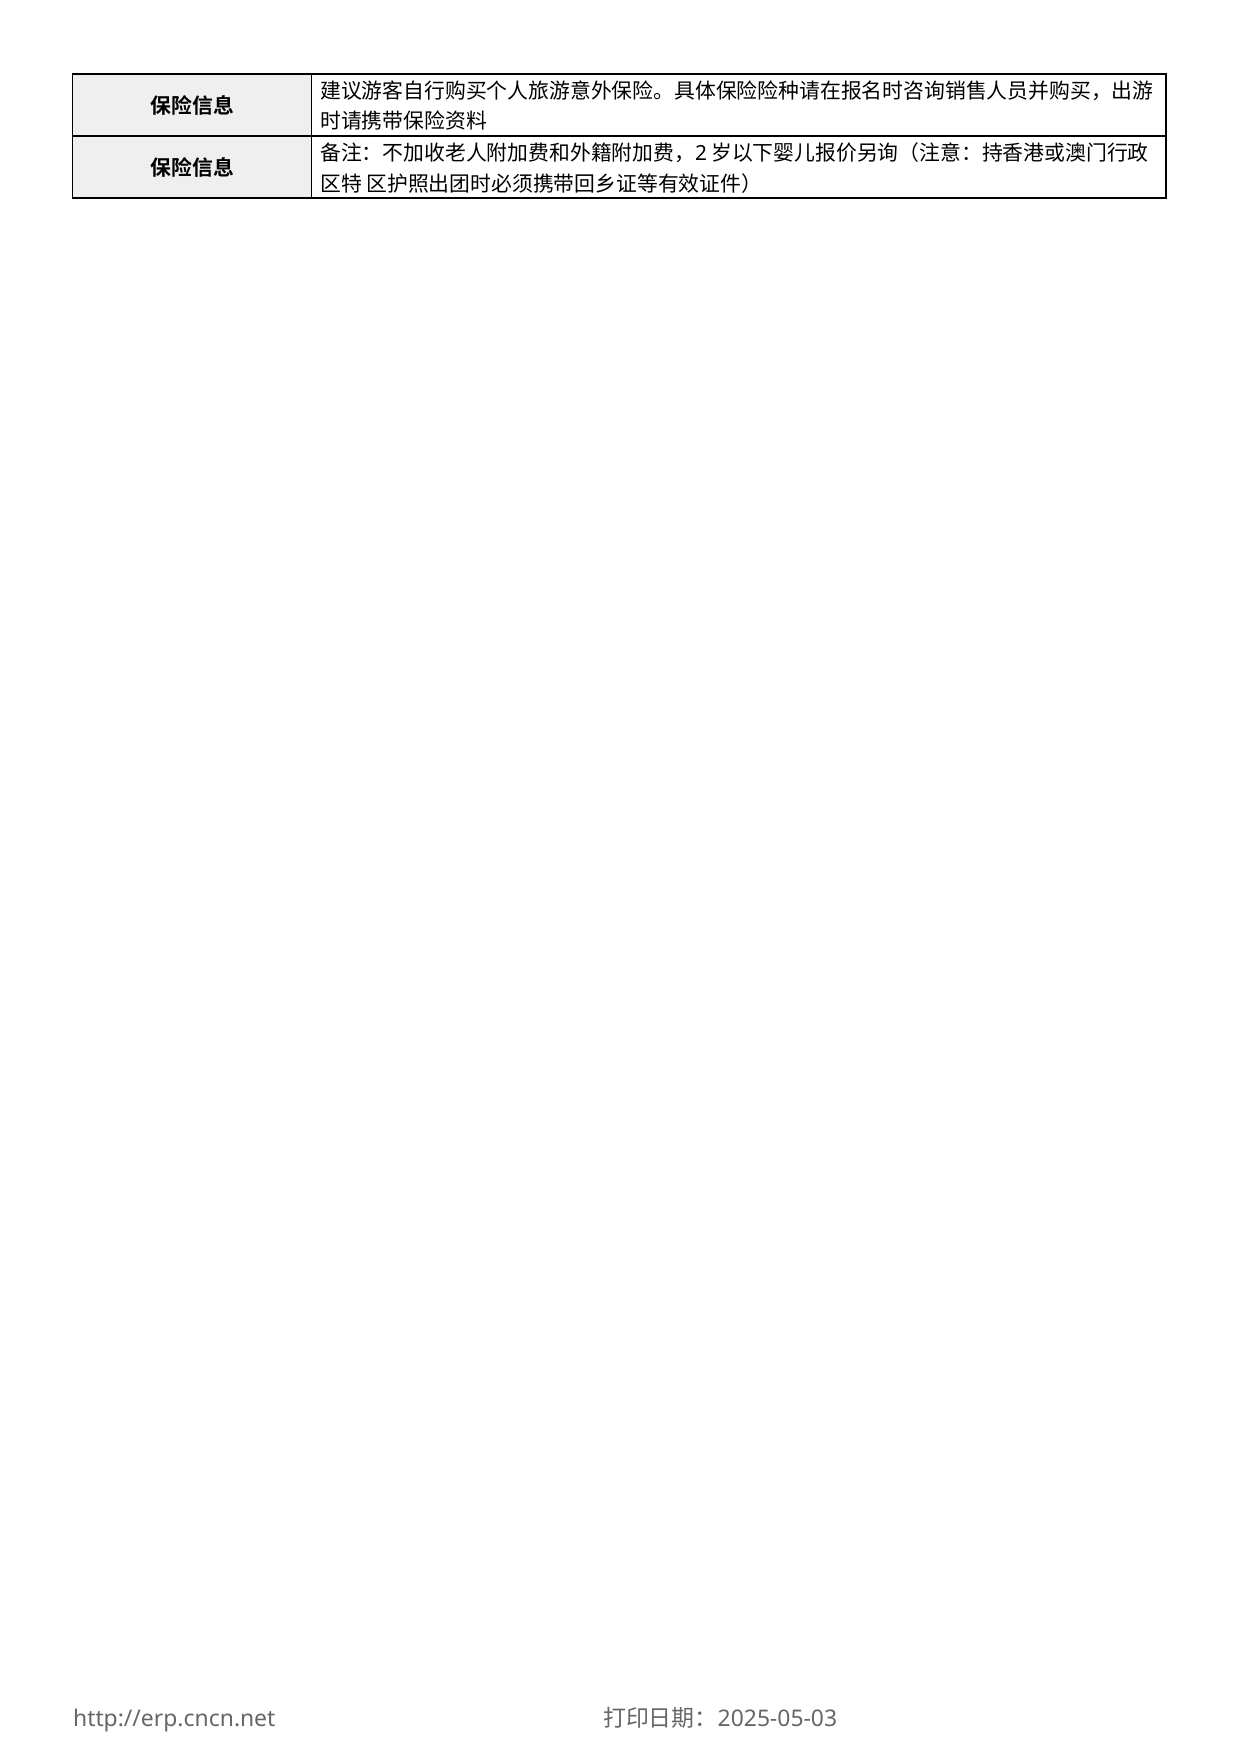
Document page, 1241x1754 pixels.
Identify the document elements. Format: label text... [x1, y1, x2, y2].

table_cell 建议游客自行购买个人旅游意外保险。具体保险险种请在报名时咨询销售人员并购买，出游时请携带保险资料 [312, 75, 1165, 135]
table_cell 保险信息 [73, 75, 311, 135]
table_cell 保险信息 [73, 137, 311, 197]
table_cell 备注：不加收老人附加费和外籍附加费，2岁以下婴儿报价另询 [312, 137, 1165, 197]
